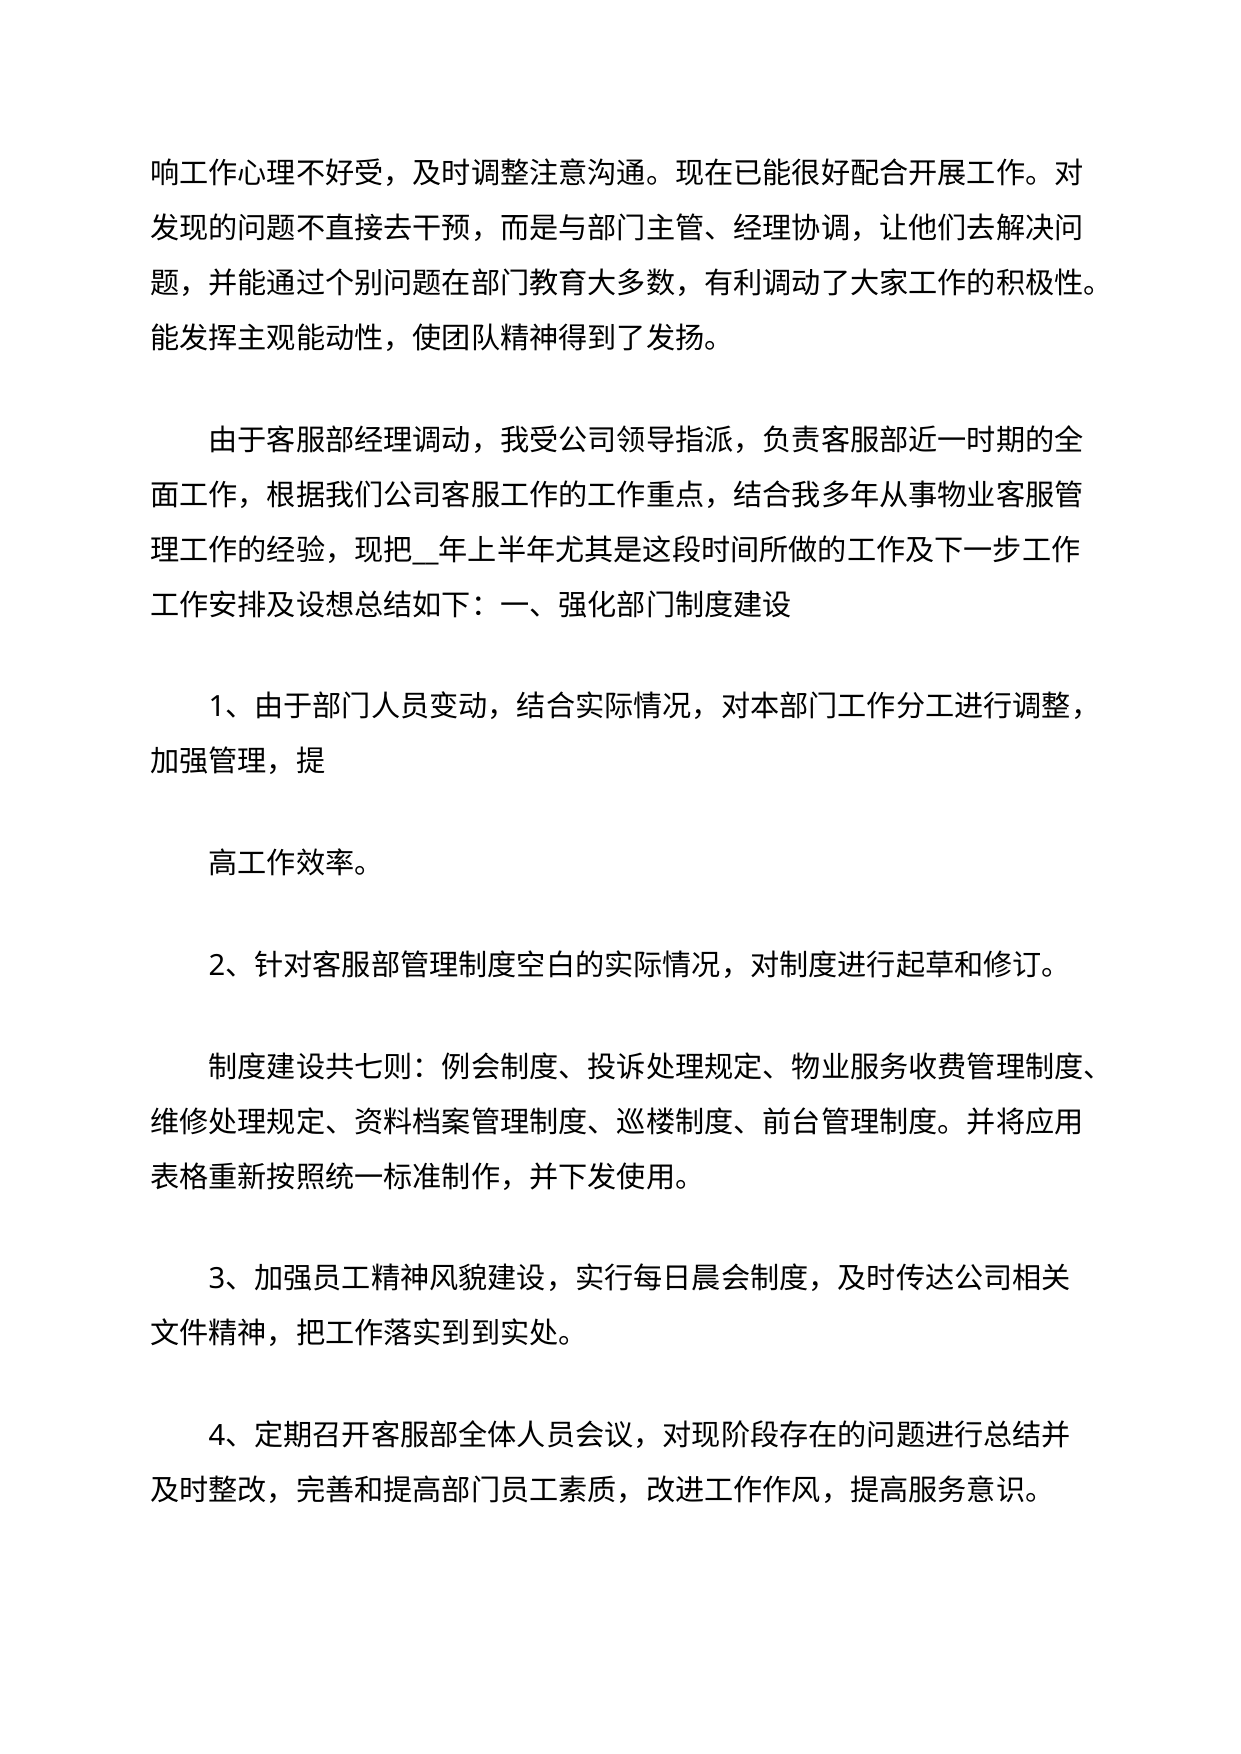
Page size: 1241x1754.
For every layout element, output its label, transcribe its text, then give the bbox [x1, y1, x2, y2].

text 2、针对客服部管理制度空白的实际情况，对制度进行起草和修订。 [150, 942, 1090, 984]
text 4、定期召开客服部全体人员会议，对现阶段存在的问题进行总结并及时整改，完善和提高部门员工素质，改进工作作风，提高服务意识。 [150, 1412, 1090, 1509]
text 高工作效率。 [150, 840, 1090, 882]
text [150, 150, 1090, 357]
text 制度建设共七则：例会制度、投诉处理规定、物业服务收费管理制度、维修处理规定、资料档案管理制度、巡楼制度、前台管理制度。并将应用表格重新按照统一标准制作，并下发使用。 [150, 1043, 1090, 1196]
text 1、由于部门人员变动，结合实际情况，对本部门工作分工进行调整，加强管理，提 [150, 683, 1090, 780]
text 3、加强员工精神风貌建设，实行每日晨会制度，及时传达公司相关文件精神，把工作落实到到实处。 [150, 1255, 1090, 1352]
text 由于客服部经理调动，我受公司领导指派，负责客服部近一时期的全面工作，根据我们公司客服工作的工作重点，结合我多年从事物业客服管理工作的经验，现把__年上半年尤其是这段时间所做的工作及下一步工作工作安排及设想总结如下：一、强化部门制度建设 [150, 416, 1090, 623]
